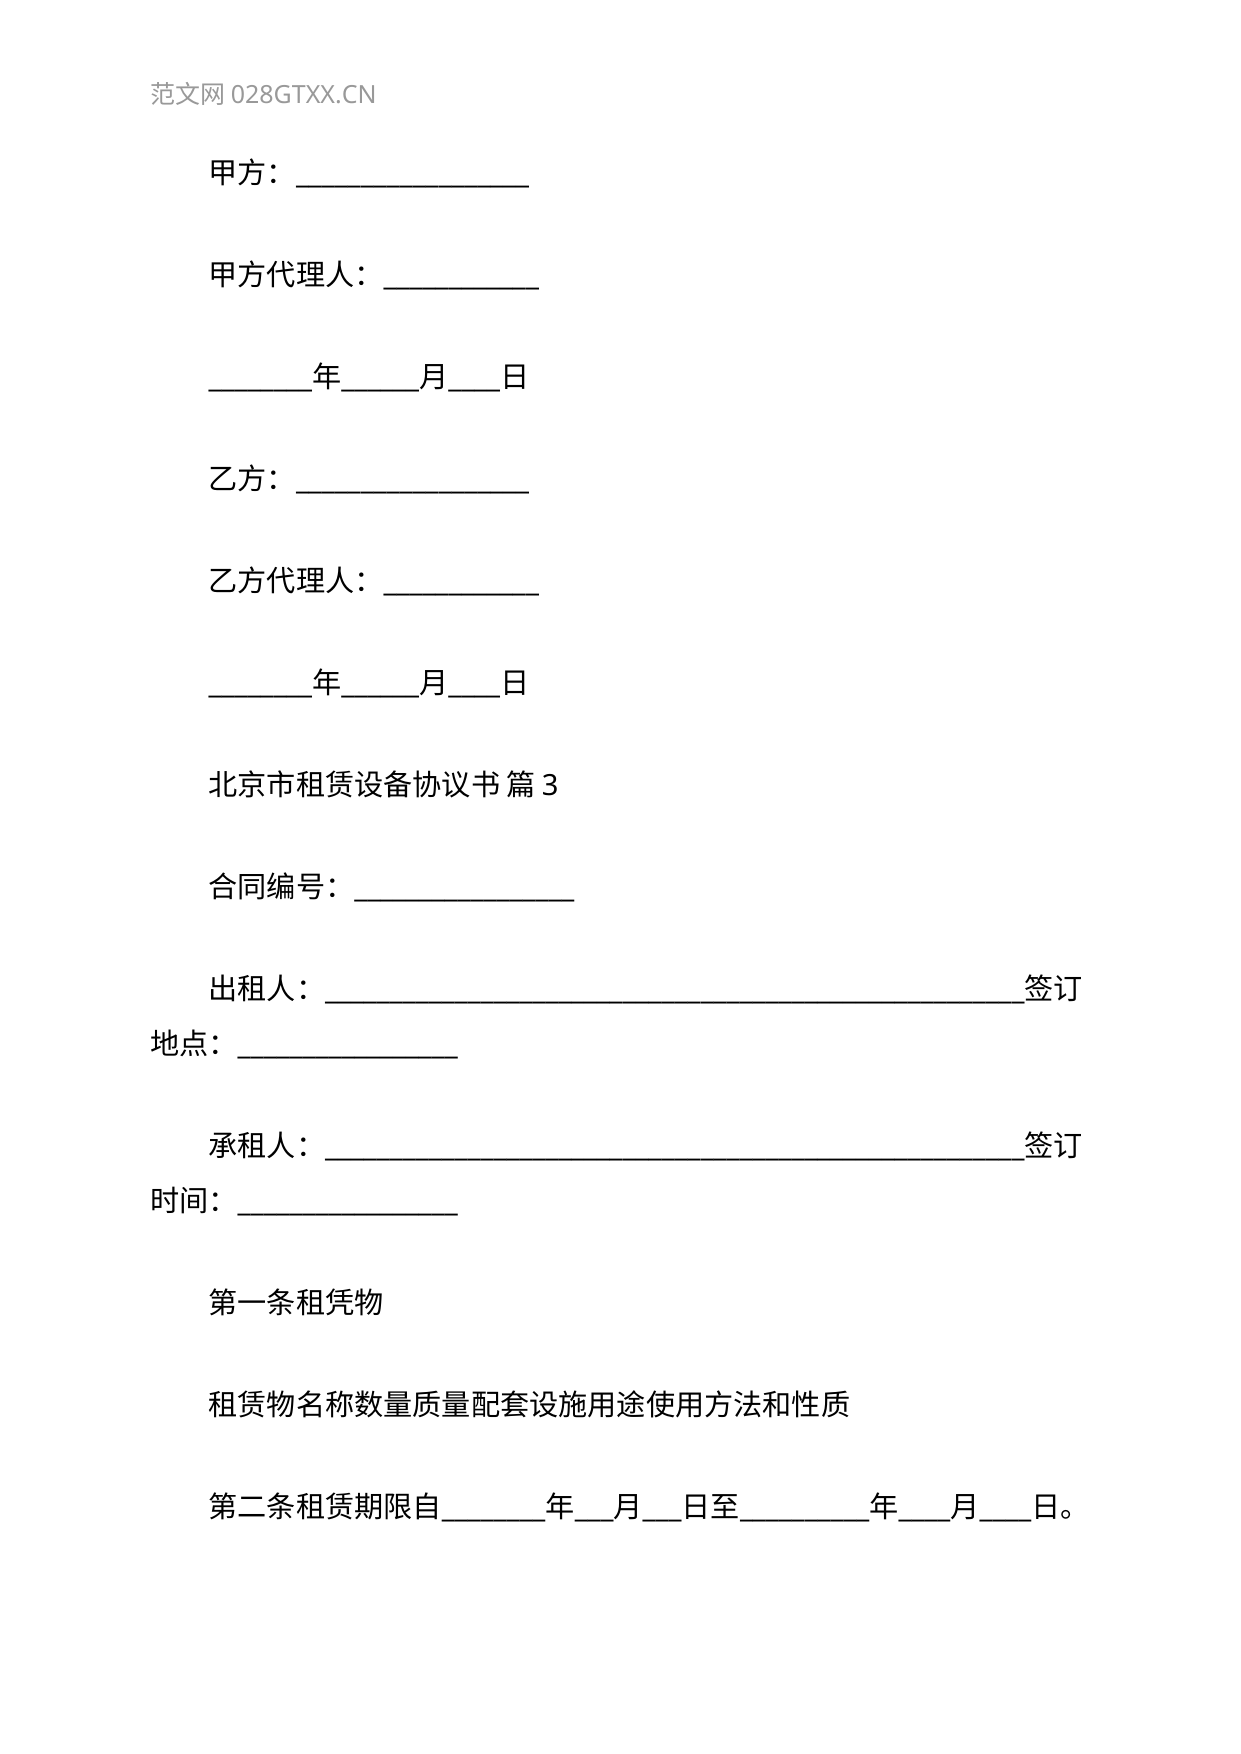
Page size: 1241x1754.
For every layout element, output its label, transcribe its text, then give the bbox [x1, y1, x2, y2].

text ________年______月____日 [150, 354, 1090, 396]
text 出租人：______________________________________________________签订地点：_________________ [150, 966, 1090, 1063]
text 乙方：__________________ [150, 456, 1090, 498]
text 乙方代理人：____________ [150, 558, 1090, 600]
text 甲方：__________________ [150, 150, 1090, 192]
text ________年______月____日 [150, 660, 1090, 702]
text 第二条租赁期限自________年___月___日至__________年____月____日。 [150, 1483, 1090, 1526]
text 北京市租赁设备协议书 篇3 [150, 762, 1090, 804]
text 合同编号：_________________ [150, 864, 1090, 906]
text 甲方代理人：____________ [150, 252, 1090, 294]
text 承租人：______________________________________________________签订时间：_________________ [150, 1123, 1090, 1220]
text 第一条租凭物 [150, 1280, 1090, 1322]
text 租赁物名称数量质量配套设施用途使用方法和性质 [150, 1382, 1090, 1424]
